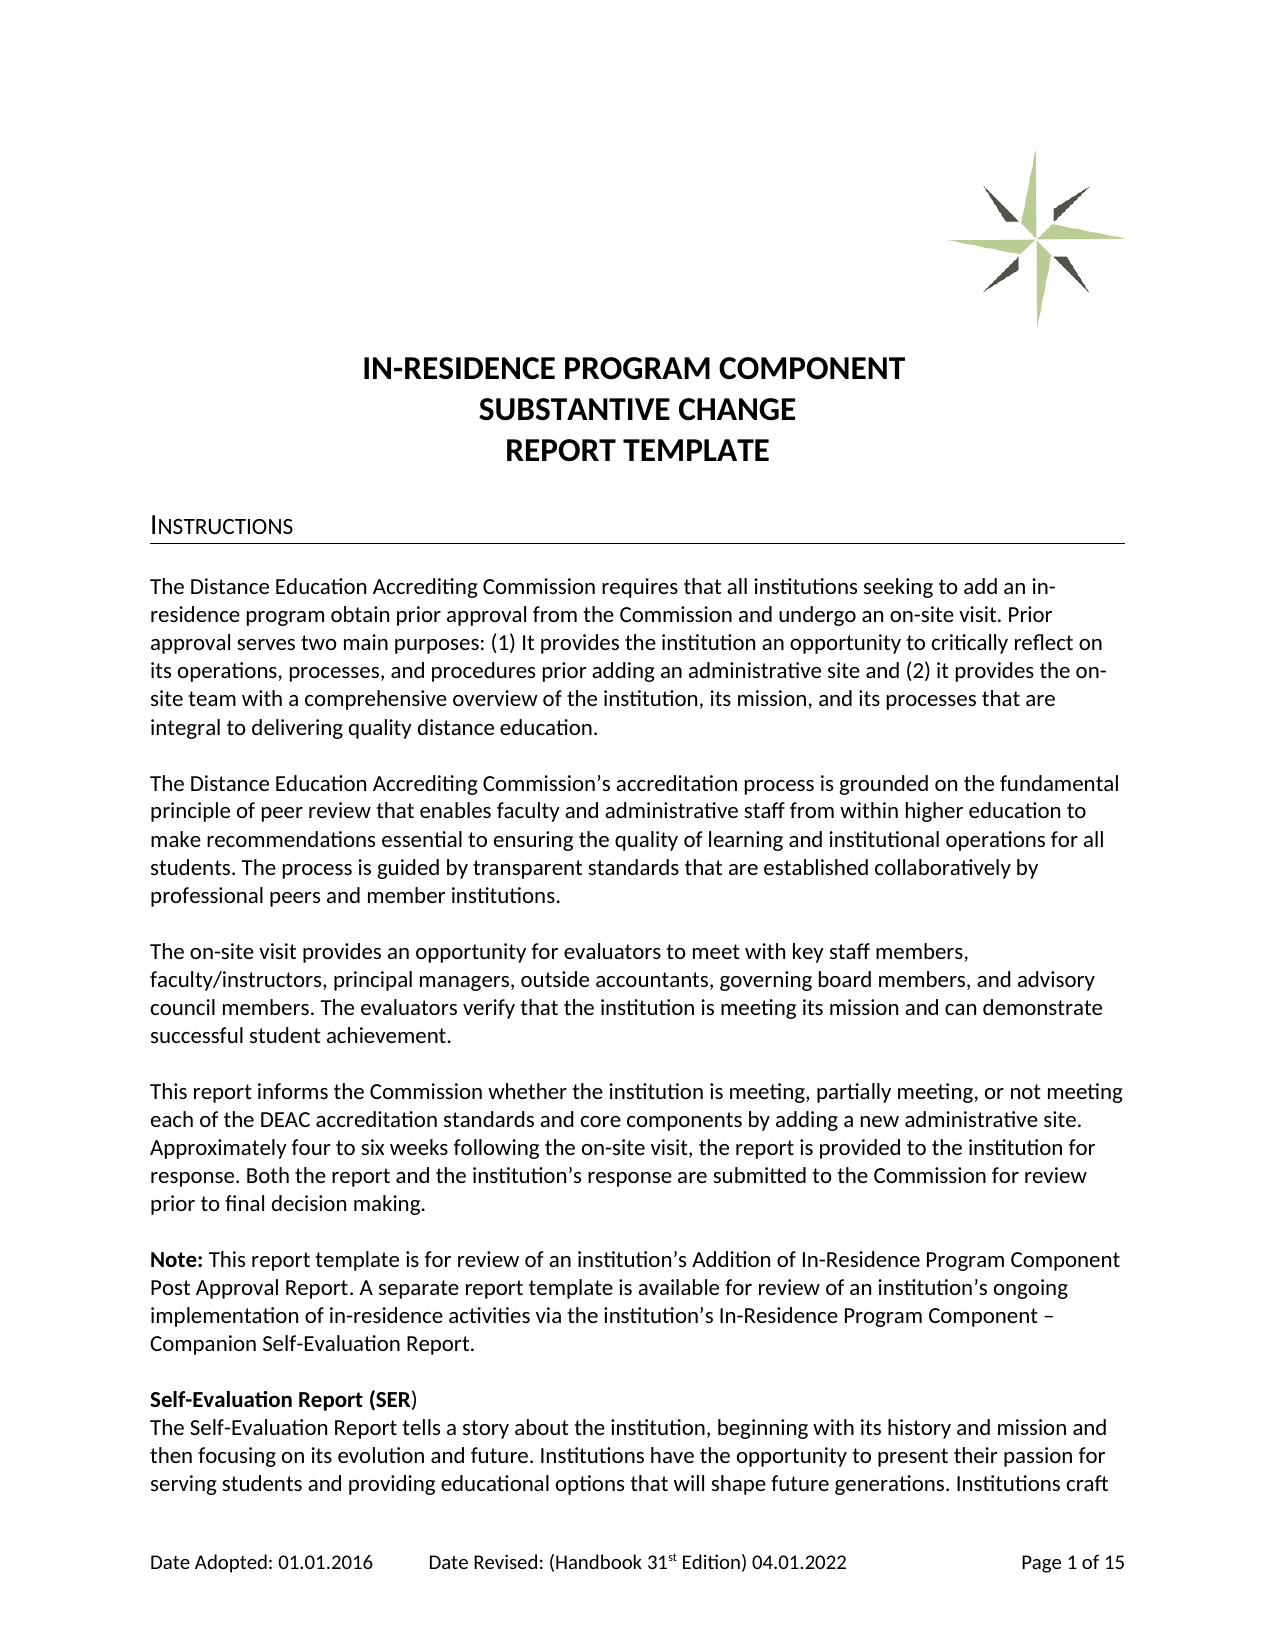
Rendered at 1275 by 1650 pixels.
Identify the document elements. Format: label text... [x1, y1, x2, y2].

text IN-RESIDENCE PROGRAM COMPONENT SUBSTANTIVE CHANGE [150, 347, 1125, 429]
text The Distance Education Accrediting Commission requires that all institutions seeking to add an in-residence program obtain prior approval from the Commission and undergo an on-site visit. Prior approval serves two main purposes: (1) It provides the institution an opportunity to critically reflect on its operations, processes, and procedures prior adding an administrative site and (2) it provides the on-site team with a comprehensive overview of the institution, its mission, and its processes that are integral to delivering quality distance education. [150, 572, 1125, 741]
text The Distance Education Accrediting Commission’s accreditation process is grounded on the fundamental principle of peer review that enables faculty and administrative staff from within higher education to make recommendations essential to ensuring the quality of learning and institutional operations for all students. The process is guided by transparent standards that are established collaboratively by professional peers and member institutions. [150, 769, 1125, 909]
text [150, 1385, 1125, 1497]
subtitle Instructions [150, 506, 1125, 543]
picture [946, 149, 1125, 329]
text The on-site visit provides an opportunity for evaluators to meet with key staff members, faculty/instructors, principal managers, outside accountants, governing board members, and advisory council members. The evaluators verify that the institution is meeting its mission and can demonstrate successful student achievement. [150, 937, 1125, 1049]
text This report informs the Commission whether the institution is meeting, partially meeting, or not meeting each of the DEAC accreditation standards and core components by adding a new administrative site. Approximately four to six weeks following the on-site visit, the report is provided to the institution for response. Both the report and the institution’s response are submitted to the Commission for review prior to final decision making. [150, 1077, 1125, 1217]
text Note: This report template is for review of an institution’s Addition of In-Residence Program Component Post Approval Report. A separate report template is available for review of an institution’s ongoing implementation of in-residence activities via the institution’s In-Residence Program Component – Companion Self-Evaluation Report. [150, 1245, 1125, 1357]
text REPORT TEMPLATE [150, 429, 1125, 469]
